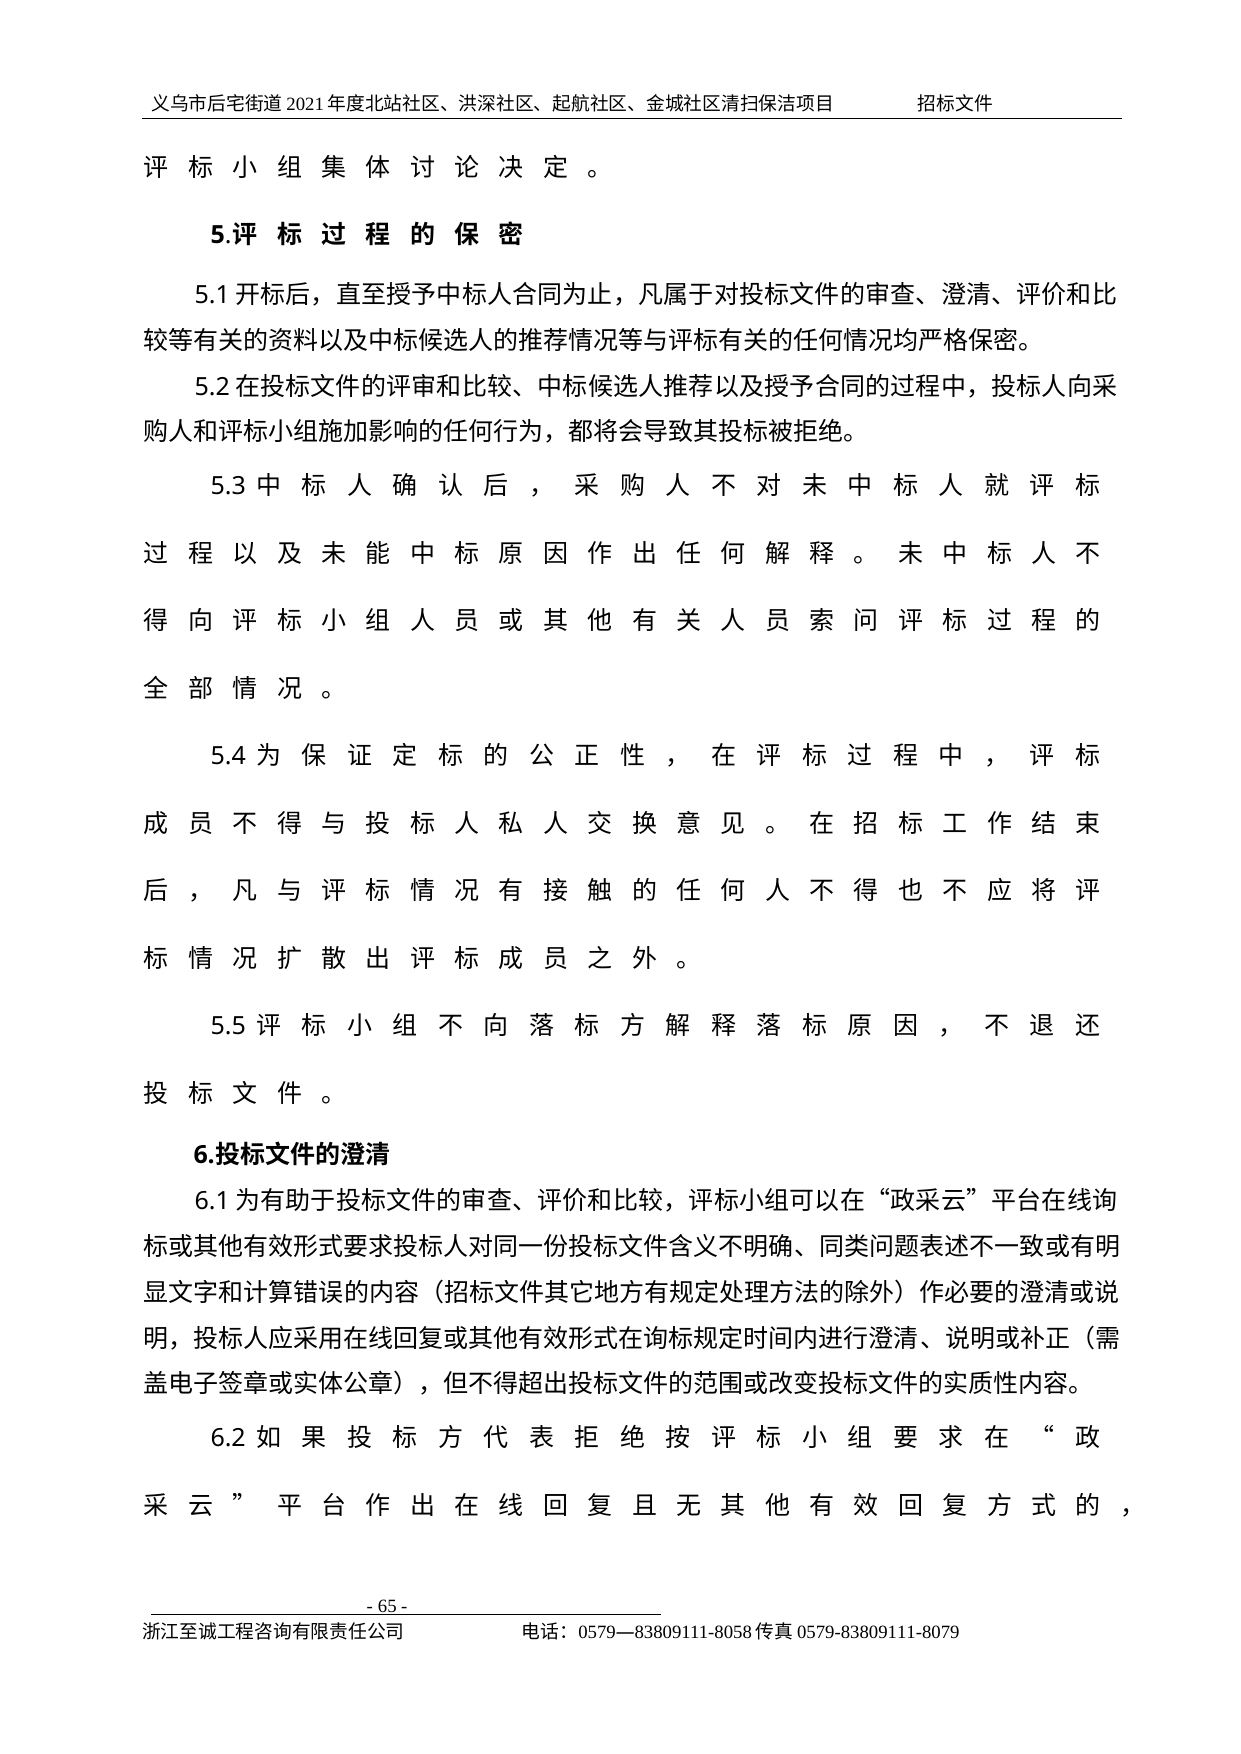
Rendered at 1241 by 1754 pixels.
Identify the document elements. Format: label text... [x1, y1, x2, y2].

text 5.4为保证定标的公正性，在评标过程中，评标成员不得与投标人私人交换意见。在招标工作结束后，凡与评标情况有接触的任何人不得也不应将评标情况扩散出评标成员之外。 [144, 720, 1120, 990]
text 5.5评标小组不向落标方解释落标原因，不退还投标文件。 [144, 990, 1120, 1125]
text 5.2在投标文件的评审和比较、中标候选人推荐以及授予合同的过程中，投标人向采购人和评标小组施加影响的任何行为，都将会导致其投标被拒绝。 [144, 358, 1120, 450]
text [144, 1402, 1120, 1537]
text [144, 132, 1120, 199]
text 5.3中标人确认后，采购人不对未中标人就评标过程以及未能中标原因作出任何解释。未中标人不得向评标小组人员或其他有关人员索问评标过程的全部情况。 [144, 450, 1120, 720]
text 6.1为有助于投标文件的审查、评价和比较，评标小组可以在“政采云”平台在线询标或其他有效形式要求投标人对同一份投标文件含义不明确、同类问题表述不一致或有明显文字和计算错误的内容（招标文件其它地方有规定处理方法的除外）作必要的澄清或说明，投标人应采用在线回复或其他有效形式在询标规定时间内进行澄清、说明或补正（需盖电子签章或实体公章），但不得超出投标文件的范围或改变投标文件的实质性内容。 [144, 1173, 1120, 1402]
text 5.评标过程的保密 [144, 199, 1120, 267]
text 5.1开标后，直至授予中标人合同为止，凡属于对投标文件的审查、澄清、评价和比较等有关的资料以及中标候选人的推荐情况等与评标有关的任何情况均严格保密。 [144, 267, 1120, 358]
text 6.投标文件的澄清 [144, 1125, 1120, 1173]
